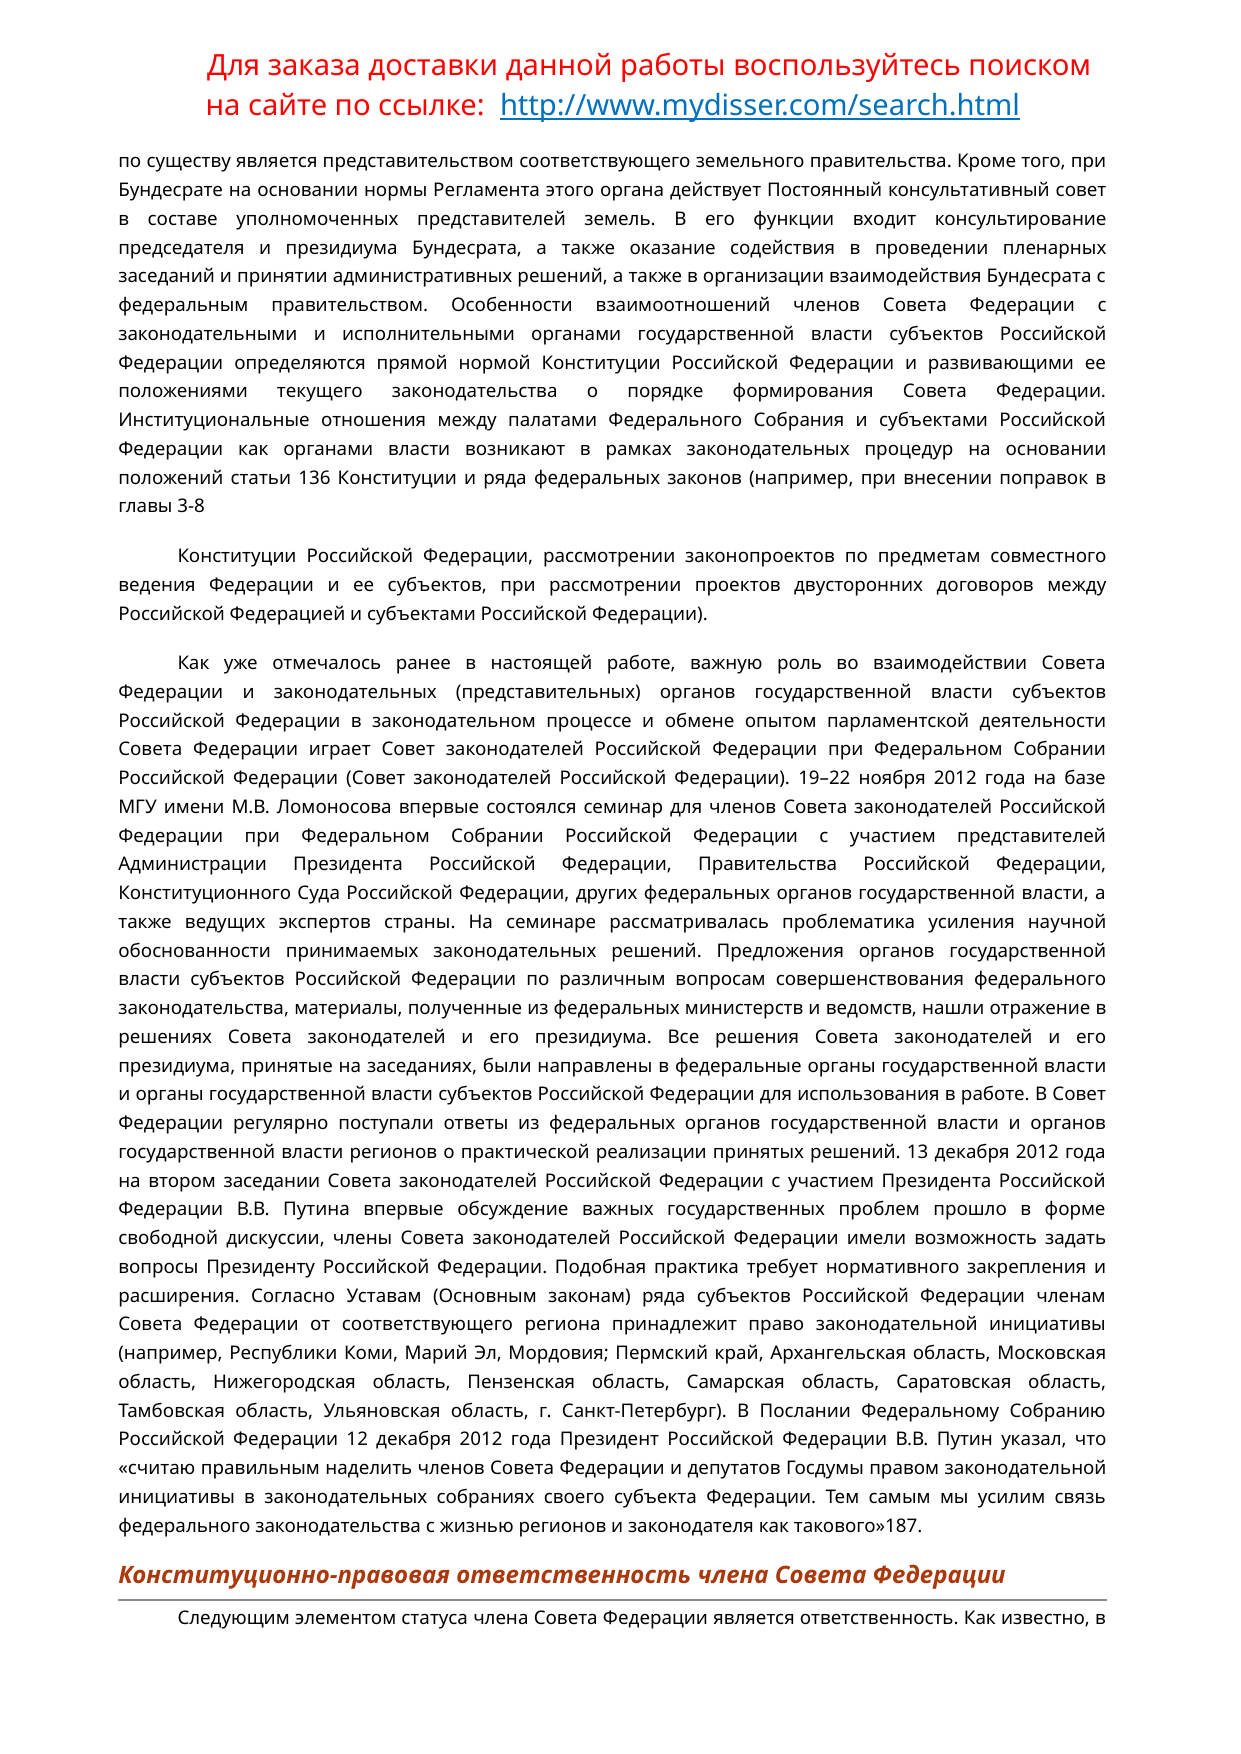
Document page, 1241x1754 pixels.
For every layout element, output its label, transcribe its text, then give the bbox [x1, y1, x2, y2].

subtitle Конституционно-правовая ответственность члена Совета Федерации [118, 1558, 1107, 1599]
